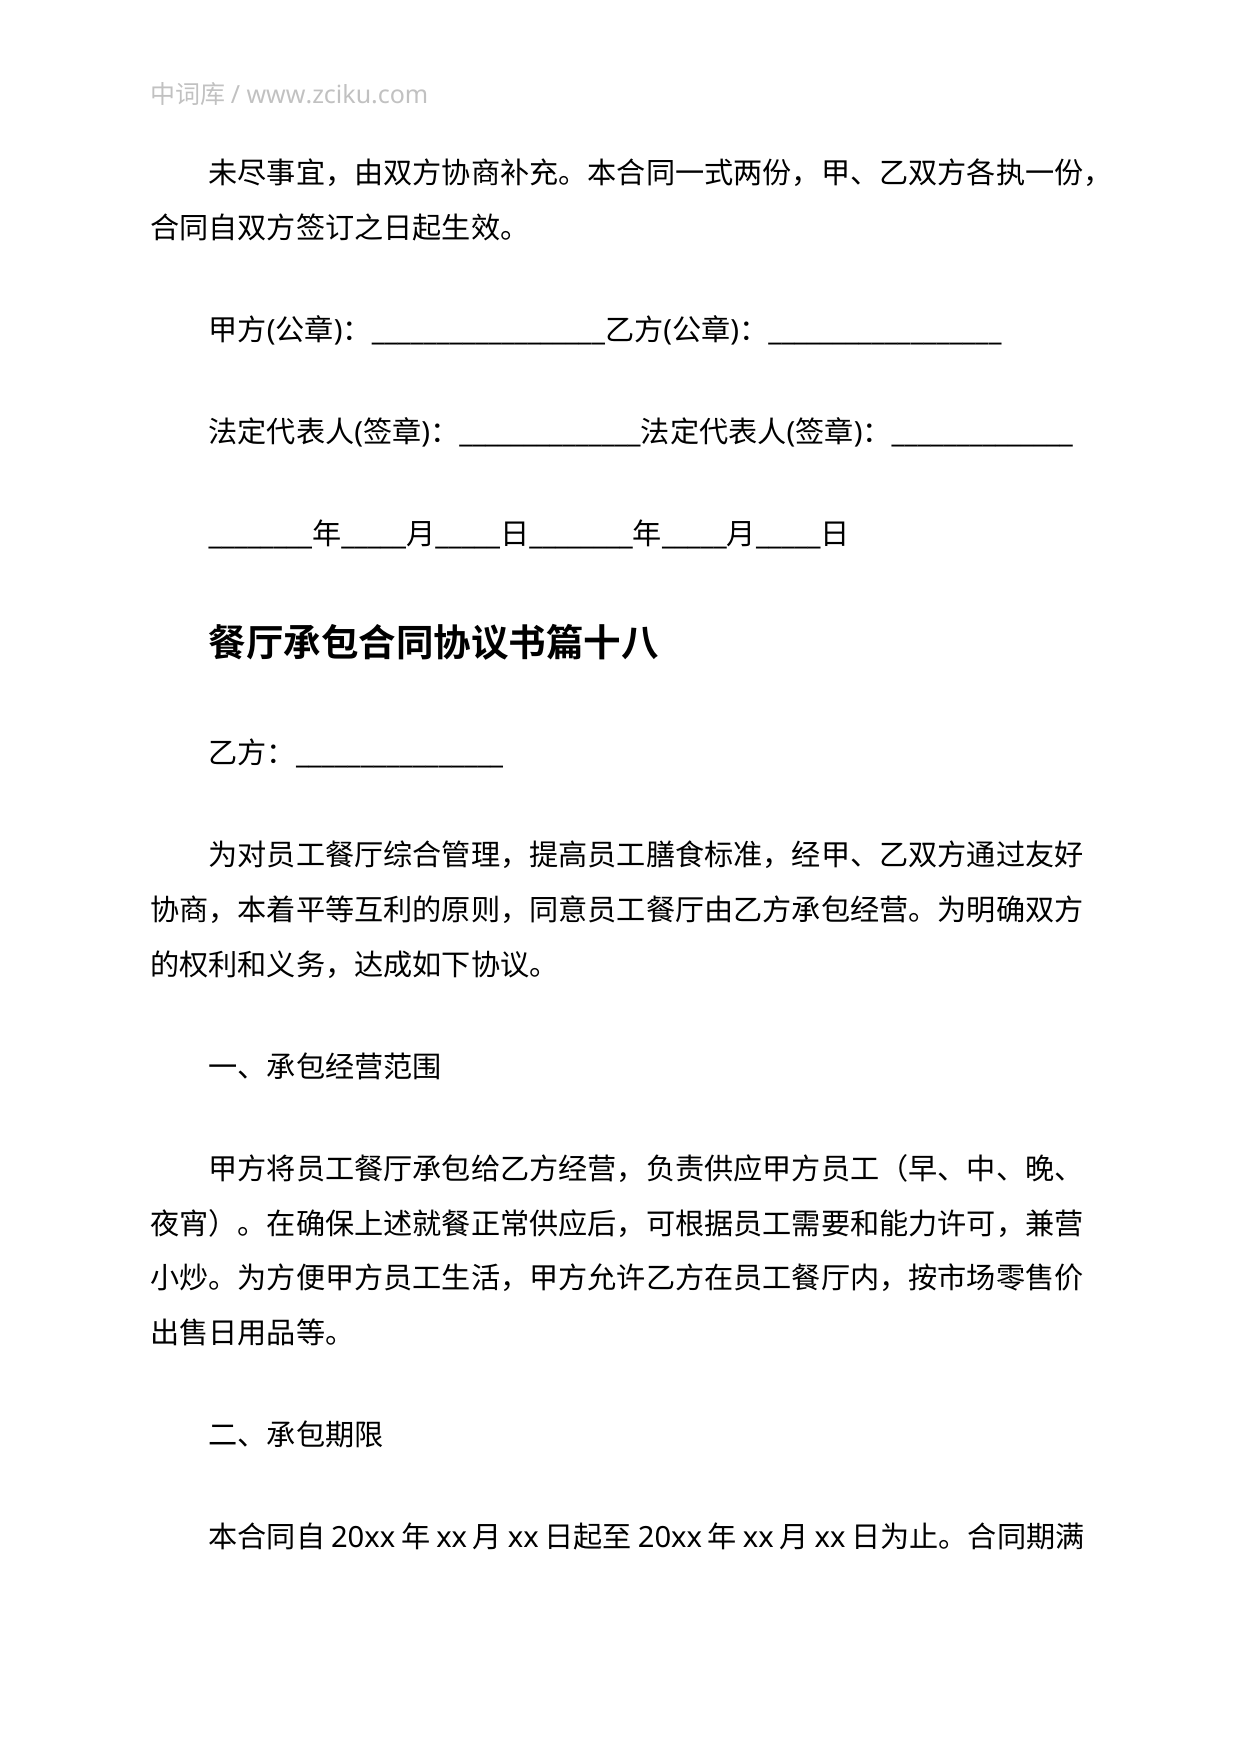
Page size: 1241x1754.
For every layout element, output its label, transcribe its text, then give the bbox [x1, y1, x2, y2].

text 乙方：________________ [150, 730, 1090, 772]
text 为对员工餐厅综合管理，提高员工膳食标准，经甲、乙双方通过友好协商，本着平等互利的原则，同意员工餐厅由乙方承包经营。为明确双方的权利和义务，达成如下协议。 [150, 832, 1090, 984]
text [150, 1513, 1090, 1556]
text 法定代表人(签章)：______________法定代表人(签章)：______________ [150, 409, 1090, 451]
text 一、承包经营范围 [150, 1043, 1090, 1086]
text ________年_____月_____日________年_____月_____日 [150, 511, 1090, 553]
text 餐厅承包合同协议书篇十八 [150, 613, 1090, 667]
text 二、承包期限 [150, 1412, 1090, 1454]
text 甲方(公章)：__________________乙方(公章)：__________________ [150, 307, 1090, 349]
text 甲方将员工餐厅承包给乙方经营，负责供应甲方员工（早、中、晚、夜宵）。在确保上述就餐正常供应后，可根据员工需要和能力许可，兼营小炒。为方便甲方员工生活，甲方允许乙方在员工餐厅内，按市场零售价出售日用品等。 [150, 1145, 1090, 1352]
text 未尽事宜，由双方协商补充。本合同一式两份，甲、乙双方各执一份，合同自双方签订之日起生效。 [150, 150, 1090, 247]
